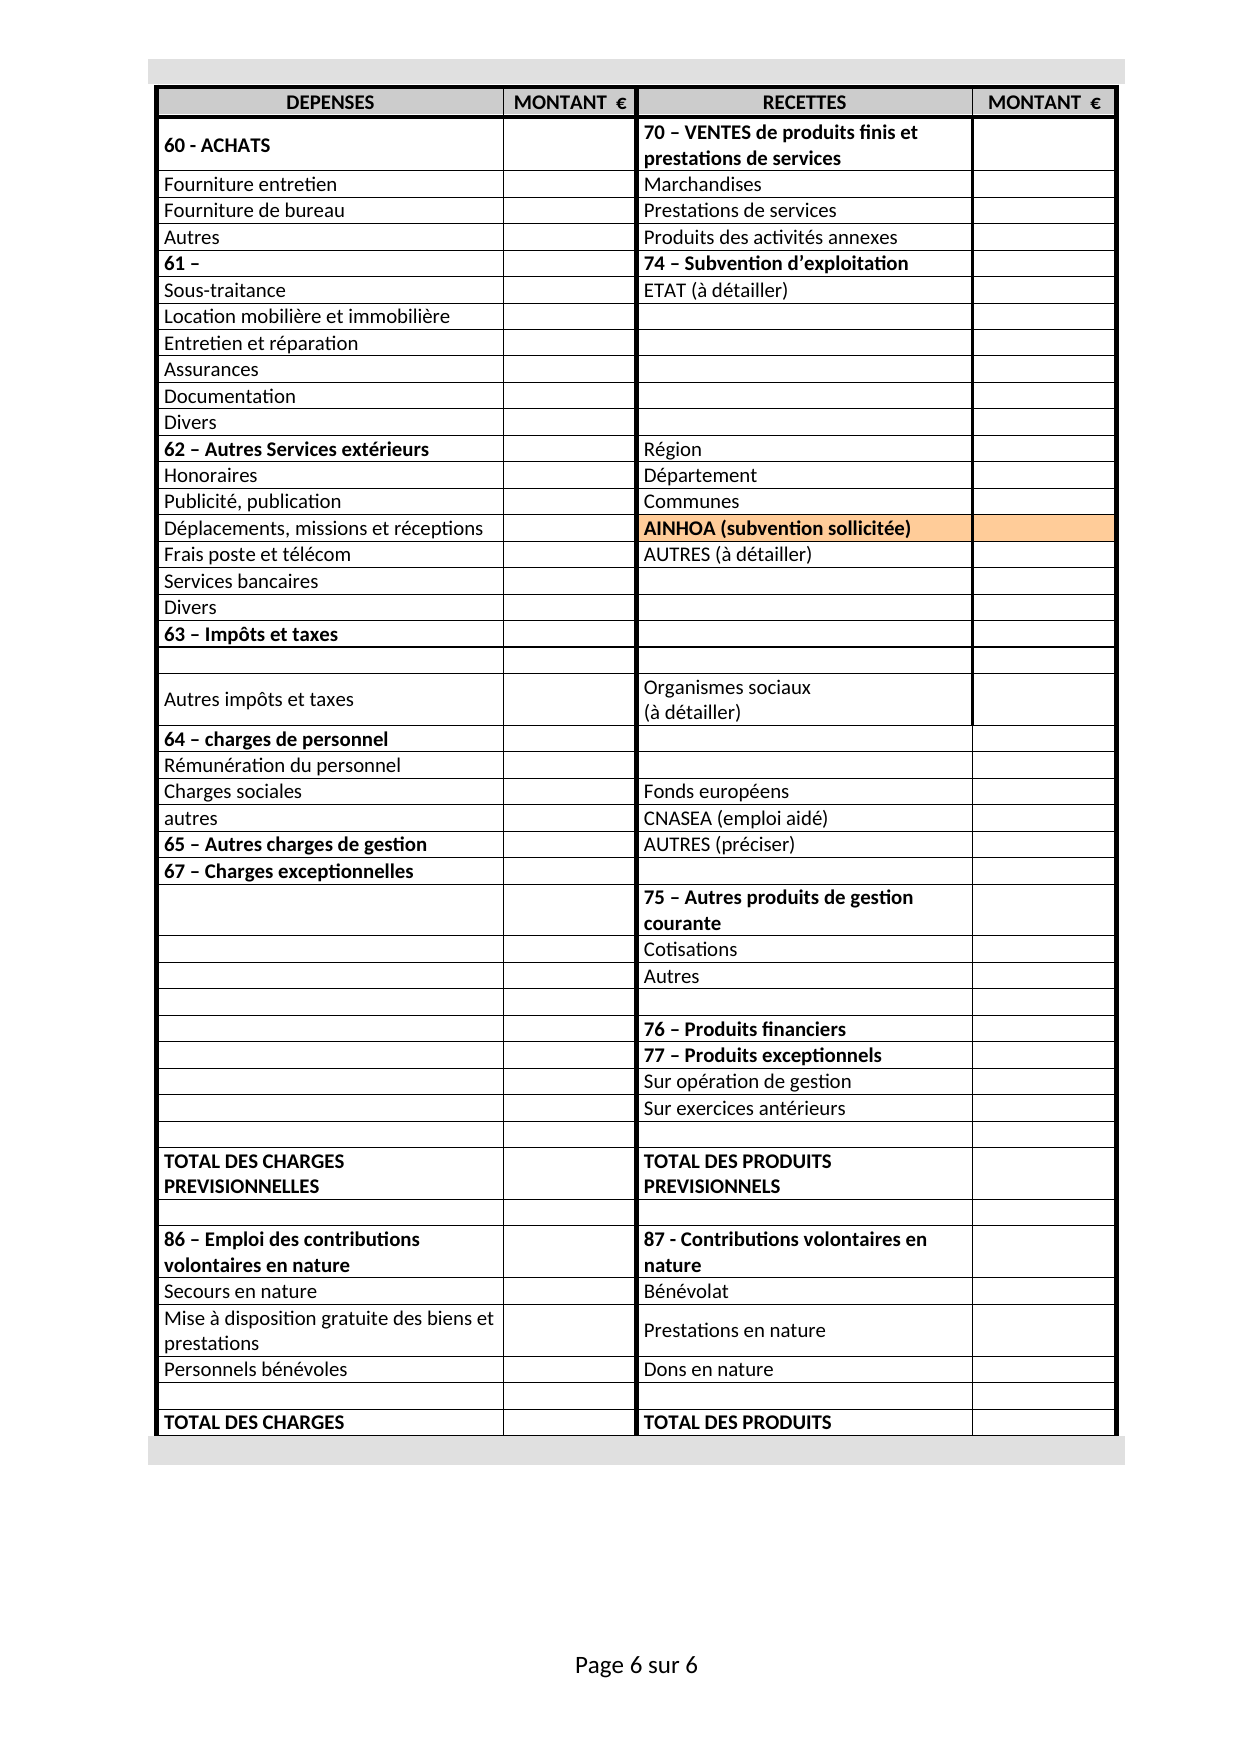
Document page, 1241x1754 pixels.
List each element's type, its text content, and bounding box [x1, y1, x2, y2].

table_cell [159, 1042, 503, 1068]
table_cell autres [159, 805, 503, 831]
table_cell [504, 330, 634, 355]
table_cell [639, 1383, 972, 1408]
table_cell [504, 542, 634, 567]
table_cell [973, 1226, 1114, 1277]
table_cell 70 – VENTES de produits finis et prestations de services [639, 119, 971, 170]
table_cell [639, 1200, 972, 1225]
table_cell [639, 356, 971, 382]
table_cell [973, 832, 1114, 857]
table_cell Divers [159, 409, 503, 435]
table_cell Entretien et réparation [159, 330, 503, 355]
table_cell Autres impôts et taxes [159, 674, 503, 725]
table_cell 63 – Impôts et taxes [159, 621, 503, 646]
table_cell [159, 1200, 503, 1225]
table_cell [974, 171, 1114, 197]
table_cell Sous-traitance [159, 277, 503, 302]
table_cell AINHOA (subvention sollicitée) [639, 515, 971, 541]
table_header DEPENSES [159, 89, 503, 114]
table_cell TOTAL DES PRODUITS PREVISIONNELS [639, 1148, 972, 1199]
table_cell [973, 1383, 1114, 1408]
table_cell [973, 1200, 1114, 1225]
table_cell Honoraires [159, 462, 503, 488]
table_cell [504, 936, 634, 962]
table_header RECETTES [639, 89, 972, 114]
table_cell Sur opération de gestion [639, 1069, 972, 1094]
table_cell Produits des activités annexes [639, 224, 971, 249]
table_cell 65 – Autres charges de gestion [159, 832, 503, 857]
table_cell [639, 304, 971, 329]
table_cell CNASEA (emploi aidé) [639, 805, 972, 831]
table_cell [504, 1278, 634, 1304]
table_cell [159, 1122, 503, 1147]
table_cell [639, 595, 971, 620]
table_cell [974, 462, 1114, 488]
table_cell [504, 515, 634, 541]
table_cell [973, 752, 1114, 778]
table_cell Dons en nature [639, 1357, 972, 1382]
table_cell [639, 330, 971, 355]
table_cell [504, 858, 634, 883]
table_cell [639, 409, 971, 435]
table_cell Région [639, 436, 971, 461]
table_cell ETAT (à détailler) [639, 277, 971, 302]
table_cell [973, 1016, 1114, 1041]
table_cell [639, 568, 971, 593]
table_cell [974, 304, 1114, 329]
table_cell [504, 752, 634, 778]
table_cell [973, 1410, 1114, 1435]
table_cell [504, 963, 634, 988]
table_cell Communes [639, 489, 971, 514]
table_cell [504, 885, 634, 935]
table_cell Divers [159, 595, 503, 620]
table_cell [504, 1383, 634, 1408]
table_cell [974, 489, 1114, 514]
table_cell [159, 989, 503, 1015]
table_cell Fonds européens [639, 779, 972, 804]
table_cell [973, 1069, 1114, 1094]
table_cell [973, 1357, 1114, 1382]
table_cell [974, 621, 1114, 646]
table_cell 74 – Subvention d’exploitation [639, 251, 971, 276]
table_cell [504, 1042, 634, 1068]
table_cell [504, 224, 634, 249]
table_cell [504, 171, 634, 197]
table_cell [159, 963, 503, 988]
table_cell [159, 1069, 503, 1094]
table_cell [504, 409, 634, 435]
table_cell [159, 1095, 503, 1121]
table_cell [973, 963, 1114, 988]
table_cell [159, 1383, 503, 1408]
table_cell [974, 119, 1114, 170]
table_cell [973, 858, 1114, 883]
table_cell Prestations en nature [639, 1305, 972, 1356]
table_cell [974, 436, 1114, 461]
table_cell 77 – Produits exceptionnels [639, 1042, 972, 1068]
table_cell [973, 936, 1114, 962]
table_cell [974, 383, 1114, 408]
table_cell [504, 1357, 634, 1382]
table_cell 75 – Autres produits de gestion courante [639, 885, 972, 935]
table_cell [504, 832, 634, 857]
table_cell [639, 726, 972, 751]
table_cell [504, 383, 634, 408]
table_cell Autres [639, 963, 972, 988]
table_cell Mise à disposition gratuite des biens et prestations [159, 1305, 503, 1356]
table_cell [639, 989, 972, 1015]
table_cell Déplacements, missions et réceptions [159, 515, 503, 541]
table_cell [504, 674, 634, 725]
table_cell Assurances [159, 356, 503, 382]
table_cell [974, 251, 1114, 276]
table_cell [973, 1305, 1114, 1356]
table_cell [974, 330, 1114, 355]
table_cell Bénévolat [639, 1278, 972, 1304]
table_cell [504, 1410, 634, 1435]
table_cell Location mobilière et immobilière [159, 304, 503, 329]
table_cell [974, 356, 1114, 382]
table_cell [974, 515, 1114, 541]
table_cell [974, 198, 1114, 223]
table_cell [973, 885, 1114, 935]
table_cell Sur exercices antérieurs [639, 1095, 972, 1121]
table_cell [973, 989, 1114, 1015]
table_cell [639, 1122, 972, 1147]
table_cell 86 – Emploi des contributions volontaires en nature [159, 1226, 503, 1277]
table_cell [504, 198, 634, 223]
table_cell [159, 1016, 503, 1041]
table_cell [504, 489, 634, 514]
table_cell [504, 436, 634, 461]
table_cell Autres [159, 224, 503, 249]
table_cell Documentation [159, 383, 503, 408]
table_cell [974, 224, 1114, 249]
table_cell [639, 383, 971, 408]
table_cell [973, 1278, 1114, 1304]
table_cell [639, 858, 972, 883]
table_cell [159, 936, 503, 962]
table_cell [639, 752, 972, 778]
table_cell [504, 356, 634, 382]
table_cell Département [639, 462, 971, 488]
table_cell Charges sociales [159, 779, 503, 804]
table_cell [504, 989, 634, 1015]
table_cell [973, 1042, 1114, 1068]
table_cell Cotisations [639, 936, 972, 962]
table_cell [974, 674, 1114, 725]
table_cell [504, 1122, 634, 1147]
table_cell [639, 621, 971, 646]
table_cell AUTRES (préciser) [639, 832, 972, 857]
table_cell [504, 1305, 634, 1356]
table_cell [504, 568, 634, 593]
table_cell [974, 277, 1114, 302]
table_cell Frais poste et télécom [159, 542, 503, 567]
table_cell [159, 885, 503, 935]
table_cell TOTAL DES CHARGES [159, 1410, 503, 1435]
table_cell [504, 726, 634, 751]
table_cell [639, 648, 971, 673]
table_cell [504, 648, 634, 673]
table_cell [504, 805, 634, 831]
table_cell 60 - ACHATS [159, 119, 503, 170]
table_cell [973, 805, 1114, 831]
table_cell 67 – Charges exceptionnelles [159, 858, 503, 883]
table_cell Fourniture entretien [159, 171, 503, 197]
table_header MONTANT € [973, 89, 1114, 114]
table_cell [974, 542, 1114, 567]
table_cell Organismes sociaux (à détailler) [639, 674, 971, 725]
table_cell [504, 621, 634, 646]
table_cell 87 - Contributions volontaires en nature [639, 1226, 972, 1277]
table_cell 64 – charges de personnel [159, 726, 503, 751]
table_cell [504, 779, 634, 804]
table_cell Publicité, publication [159, 489, 503, 514]
table_cell [973, 1148, 1114, 1199]
table_cell [504, 1016, 634, 1041]
table_cell Secours en nature [159, 1278, 503, 1304]
table_cell [504, 462, 634, 488]
table_cell [973, 726, 1114, 751]
table_cell [973, 1122, 1114, 1147]
table_cell [973, 779, 1114, 804]
table_cell [504, 595, 634, 620]
table_cell [504, 1226, 634, 1277]
table_cell [504, 277, 634, 302]
table_cell [974, 568, 1114, 593]
table_cell [504, 1095, 634, 1121]
table_cell TOTAL DES CHARGES PREVISIONNELLES [159, 1148, 503, 1199]
table_cell 61 – [159, 251, 503, 276]
table_cell [974, 595, 1114, 620]
table_cell [973, 1095, 1114, 1121]
table_cell [504, 304, 634, 329]
table_cell [504, 119, 634, 170]
table_cell [504, 1069, 634, 1094]
table_cell [504, 1148, 634, 1199]
table_cell Prestations de services [639, 198, 971, 223]
table_cell [159, 648, 503, 673]
table_cell Fourniture de bureau [159, 198, 503, 223]
table_cell AUTRES (à détailler) [639, 542, 971, 567]
table_cell Personnels bénévoles [159, 1357, 503, 1382]
table_cell 62 – Autres Services extérieurs [159, 436, 503, 461]
table_cell [974, 648, 1114, 673]
table_cell Marchandises [639, 171, 971, 197]
table_cell Services bancaires [159, 568, 503, 593]
table_cell [504, 1200, 634, 1225]
table_cell 76 – Produits financiers [639, 1016, 972, 1041]
table_cell [974, 409, 1114, 435]
table_cell TOTAL DES PRODUITS [639, 1410, 972, 1435]
table_header MONTANT € [504, 89, 634, 114]
table_cell Rémunération du personnel [159, 752, 503, 778]
table_cell [504, 251, 634, 276]
